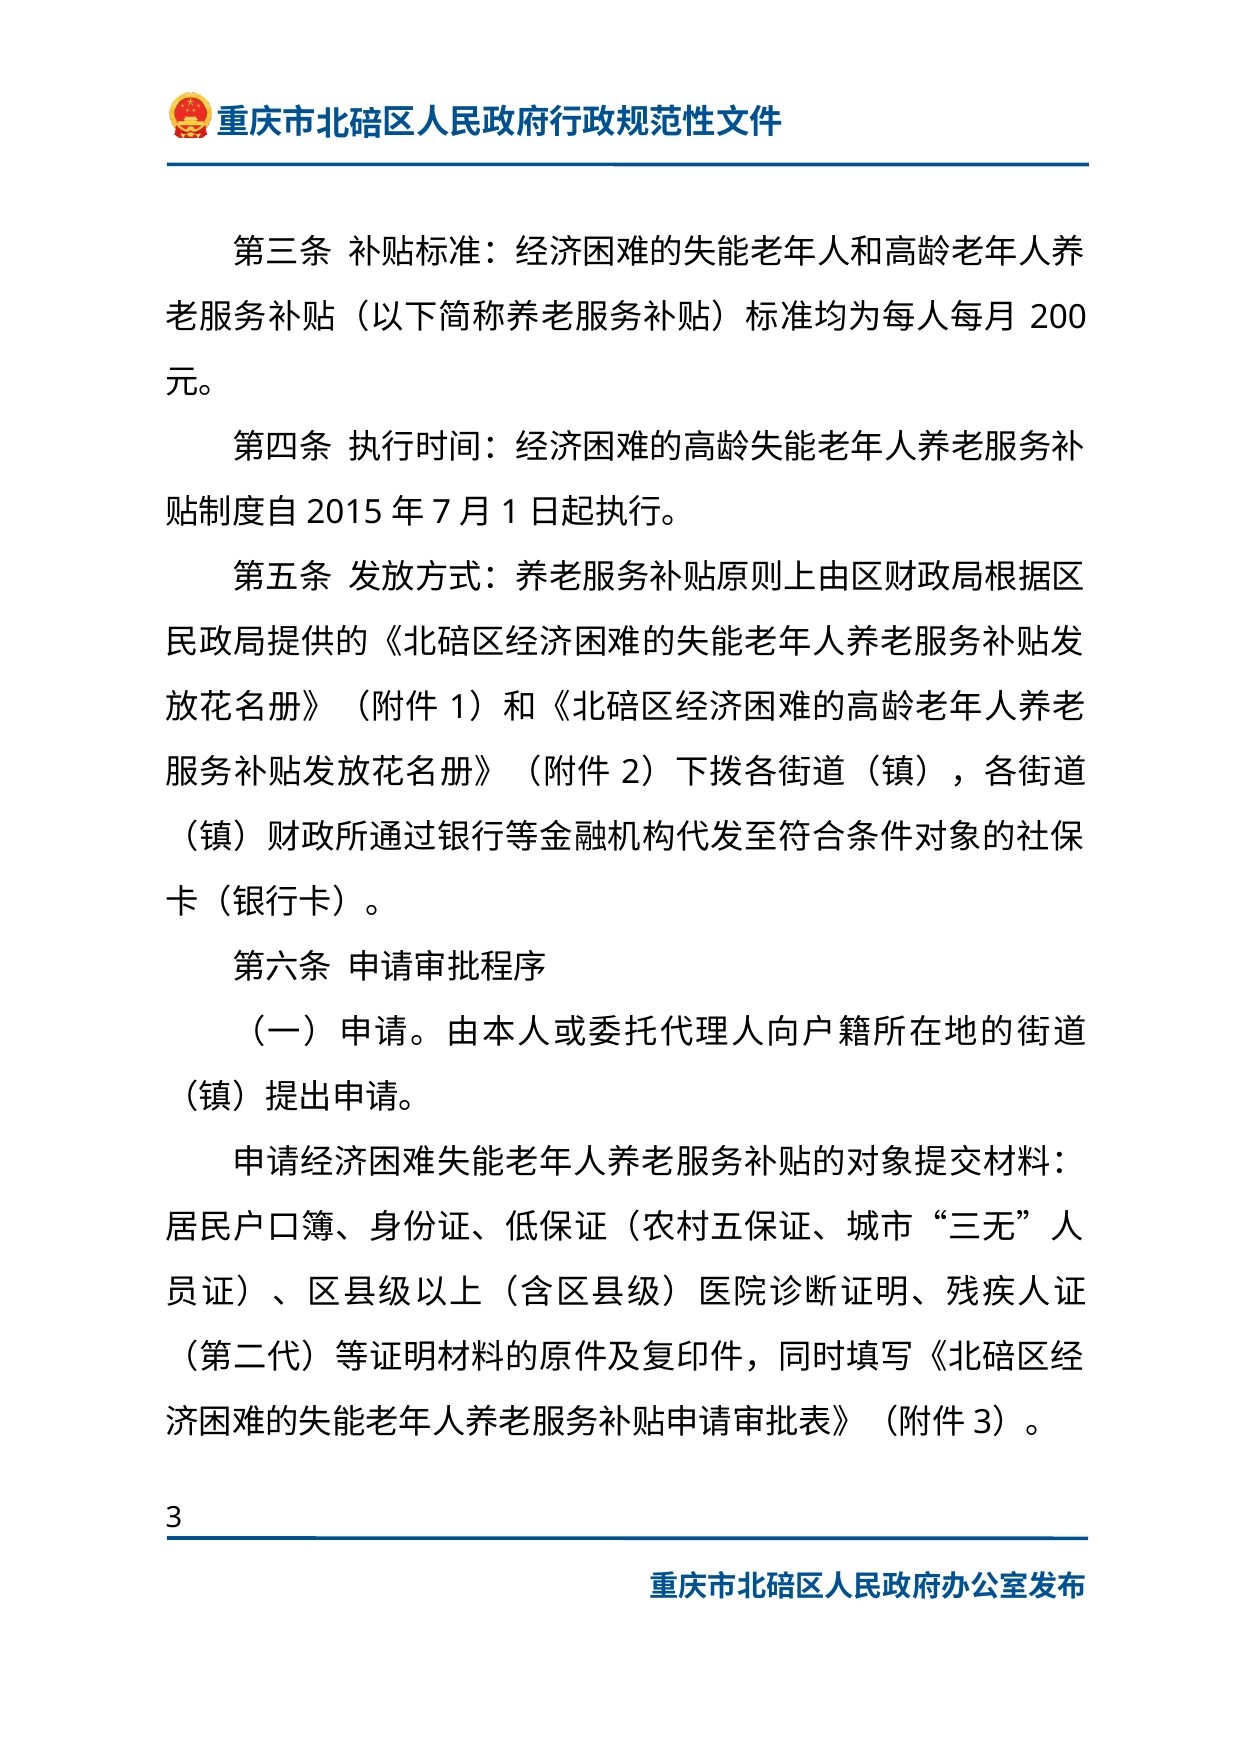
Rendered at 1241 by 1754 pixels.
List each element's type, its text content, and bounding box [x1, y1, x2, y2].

text 第四条 执行时间：经济困难的高龄失能老年人养老服务补贴制度自 2015 年 7 月 1 日起执行。 [165, 411, 1087, 541]
text 第三条 补贴标准：经济困难的失能老年人和高龄老年人养老服务补贴（以下简称养老服务补贴）标准均为每人每月 200 元。 [165, 216, 1087, 411]
picture [165, 90, 216, 142]
text 第五条 发放方式：养老服务补贴原则上由区财政局根据区民政局提供的《北碚区经济困难的失能老年人养老服务补贴发放花名册》（附件 1）和《北碚区经济困难的高龄老年人养老服务补贴发放花名册》（附件 2）下拨各街道（镇），各街道（镇）财政所通过银行等金融机构代发至符合条件对象的社保卡（银行卡）。 [165, 541, 1087, 931]
text （一）申请。由本人或委托代理人向户籍所在地的街道（镇）提出申请。 [165, 996, 1087, 1126]
text 申请经济困难失能老年人养老服务补贴的对象提交材料：居民户口簿、身份证、低保证（农村五保证、城市“三无”人员证）、区县级以上（含区县级）医院诊断证明、残疾人证（第二代）等证明材料的原件及复印件，同时填写《北碚区经济困难的失能老年人养老服务补贴申请审批表》（附件 3）。 [165, 1126, 1087, 1451]
text 第六条 申请审批程序 [165, 931, 1087, 996]
